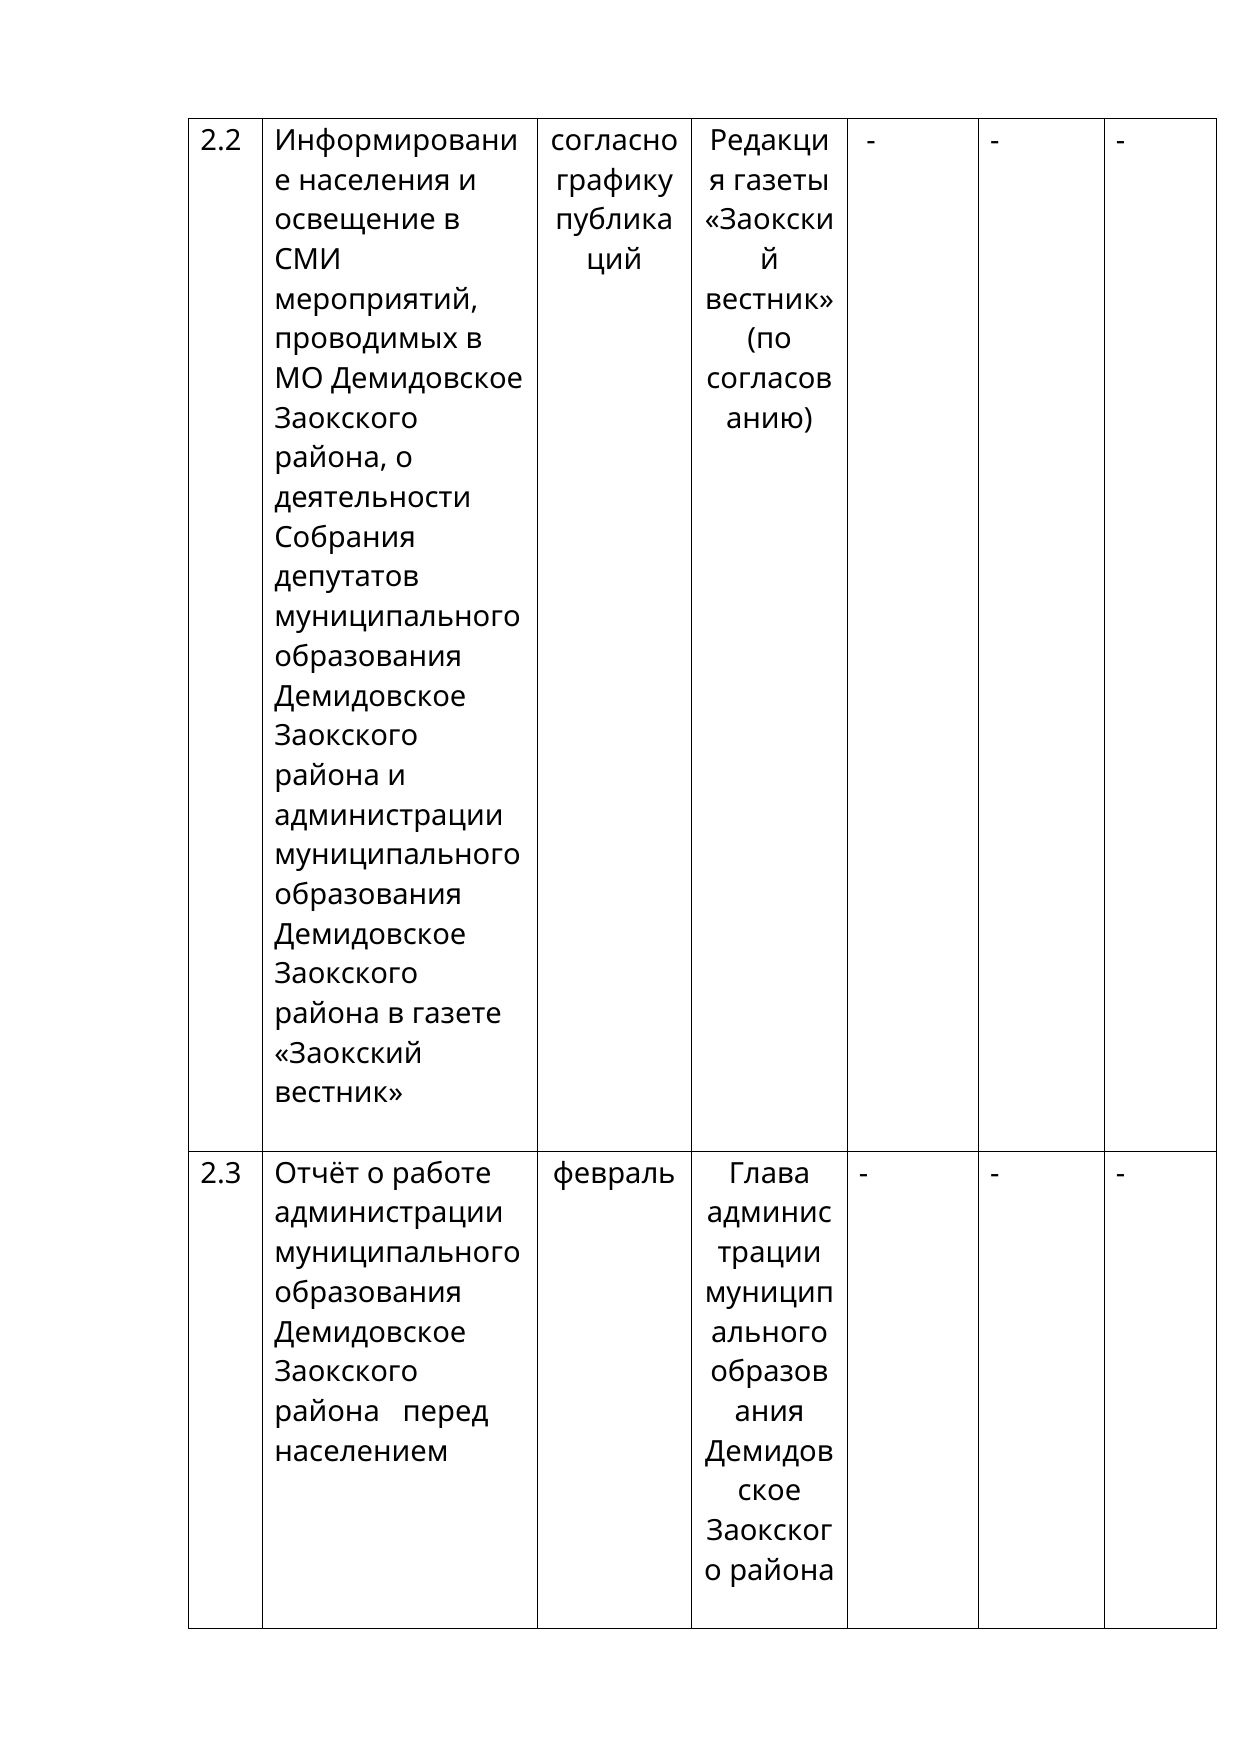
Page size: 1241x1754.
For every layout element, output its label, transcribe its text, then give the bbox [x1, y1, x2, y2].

table_cell Глава администрации муниципального образования Демидовское Заокского района [692, 1152, 847, 1628]
table_cell согласно графику публикаций [538, 119, 691, 1151]
table_cell - [1105, 1152, 1216, 1628]
table_cell Отчёт о работе администрации муниципального образования Демидовское Заокского района перед населением [263, 1152, 537, 1628]
table_cell - [979, 119, 1104, 1151]
table_cell Информирование населения и освещение в СМИ мероприятий, проводимых в МО Демидовское Заокского района, о деятельности Собрания депутатов муниципального образования Демидовское Заокского района и администрации муниципального образования Демидовское Заокского района в газете «Заокский вестник» [263, 119, 537, 1151]
table_cell - [848, 1152, 978, 1628]
table_cell 2.2 [189, 119, 262, 1151]
table_cell - [1105, 119, 1216, 1151]
table_cell февраль [538, 1152, 691, 1628]
table_cell - [979, 1152, 1104, 1628]
table_cell - [848, 119, 978, 1151]
table_cell Редакция газеты «Заокский вестник» (по согласованию) [692, 119, 847, 1151]
table_cell 2.3 [189, 1152, 262, 1628]
